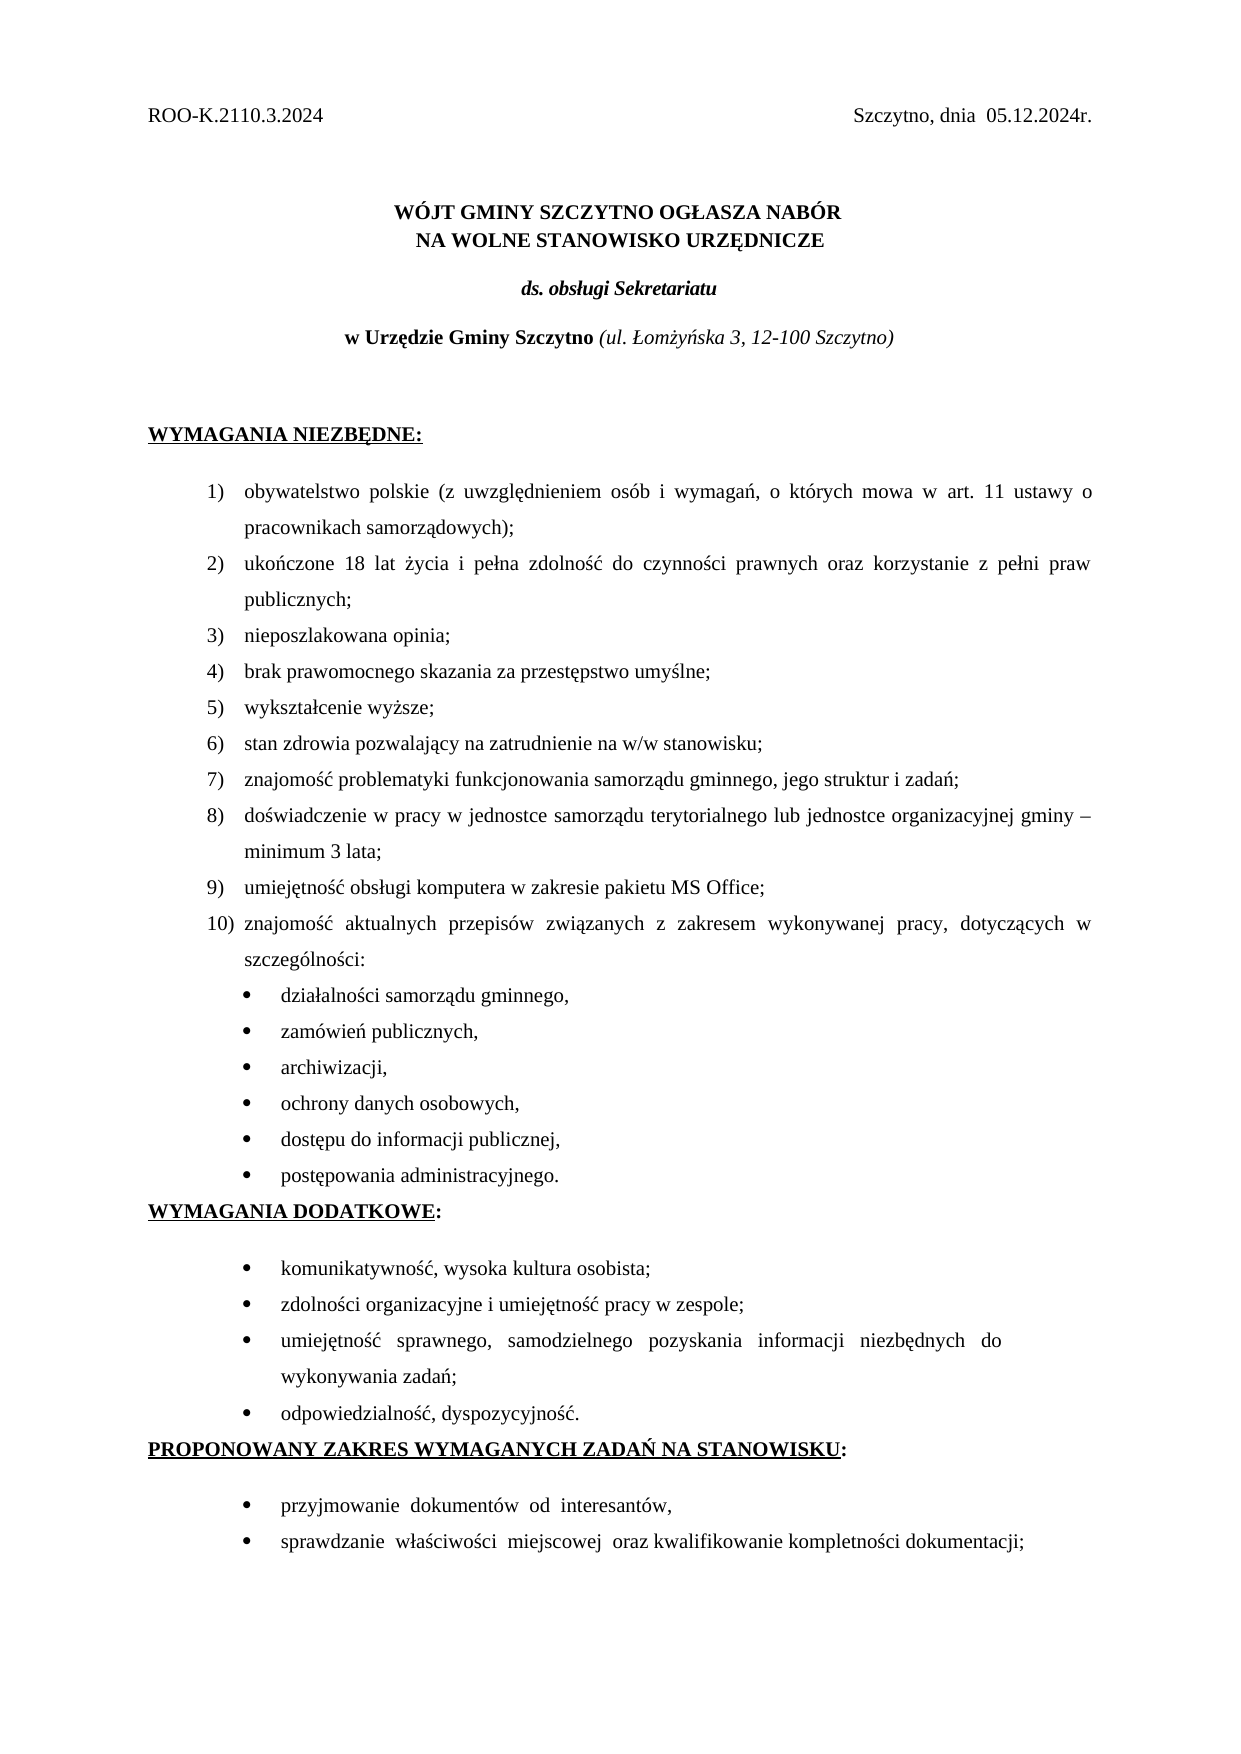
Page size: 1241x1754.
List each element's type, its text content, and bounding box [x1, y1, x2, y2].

list ochrony danych osobowych, [243, 1091, 1093, 1115]
list umiejętność obsługi komputera w zakresie pakietu MS Office; [207, 875, 1093, 899]
list sprawdzanie właściwości miejscowej oraz kwalifikowanie kompletności dokumentacji; [243, 1529, 1093, 1553]
list obywatelstwo polskie (z uwzględnieniem osób i wymagań, o których mowa w art. 11 ustawy o pracownikach samorządowych); [207, 478, 1093, 539]
list nieposzlakowana opinia; [207, 623, 1093, 647]
list zdolności organizacyjne i umiejętność pracy w zespole; [243, 1292, 1093, 1316]
list zamówień publicznych, [243, 1019, 1093, 1043]
text WYMAGANIA NIEZBĘDNE: [148, 422, 1093, 446]
list działalności samorządu gminnego, [243, 983, 1093, 1007]
list stan zdrowia pozwalający na zatrudnienie na w/w stanowisku; [207, 731, 1093, 755]
text Wójt Gminy Szczytno ogłasza nabór na wolne stanowisko urzędnicze [148, 200, 1093, 252]
text PROPONOWANY ZAKRES WYMAGANYCH ZADAŃ NA STANOWISKU: [148, 1436, 1093, 1461]
text ROO-K.2110.3.2024 Szczytno, dnia 05.12.2024r. [148, 103, 1093, 127]
list znajomość aktualnych przepisów związanych z zakresem wykonywanej pracy, dotyczących w szczególności: [207, 911, 1093, 971]
list ukończone 18 lat życia i pełna zdolność do czynności prawnych oraz korzystanie z pełni praw publicznych; [207, 551, 1093, 611]
list archiwizacji, [243, 1055, 1093, 1079]
text WYMAGANIA DODATKOWE: [148, 1199, 1093, 1223]
text ds. obsługi Sekretariatu [148, 276, 1093, 300]
list dostępu do informacji publicznej, [243, 1127, 1093, 1151]
list postępowania administracyjnego. [243, 1163, 1093, 1187]
text w Urzędzie Gminy Szczytno (ul. Łomżyńska 3, 12-100 Szczytno) [148, 325, 1093, 349]
list doświadczenie w pracy w jednostce samorządu terytorialnego lub jednostce organizacyjnej gminy – minimum 3 lata; [207, 803, 1093, 863]
list odpowiedzialność, dyspozycyjność. [243, 1400, 1093, 1424]
list znajomość problematyki funkcjonowania samorządu gminnego, jego struktur i zadań; [207, 767, 1093, 791]
list przyjmowanie dokumentów od interesantów, [243, 1493, 1093, 1517]
list brak prawomocnego skazania za przestępstwo umyślne; [207, 659, 1093, 683]
list umiejętność sprawnego, samodzielnego pozyskania informacji niezbędnych do wykonywania zadań; [243, 1328, 1093, 1388]
list komunikatywność, wysoka kultura osobista; [243, 1256, 1093, 1280]
list wykształcenie wyższe; [207, 695, 1093, 719]
